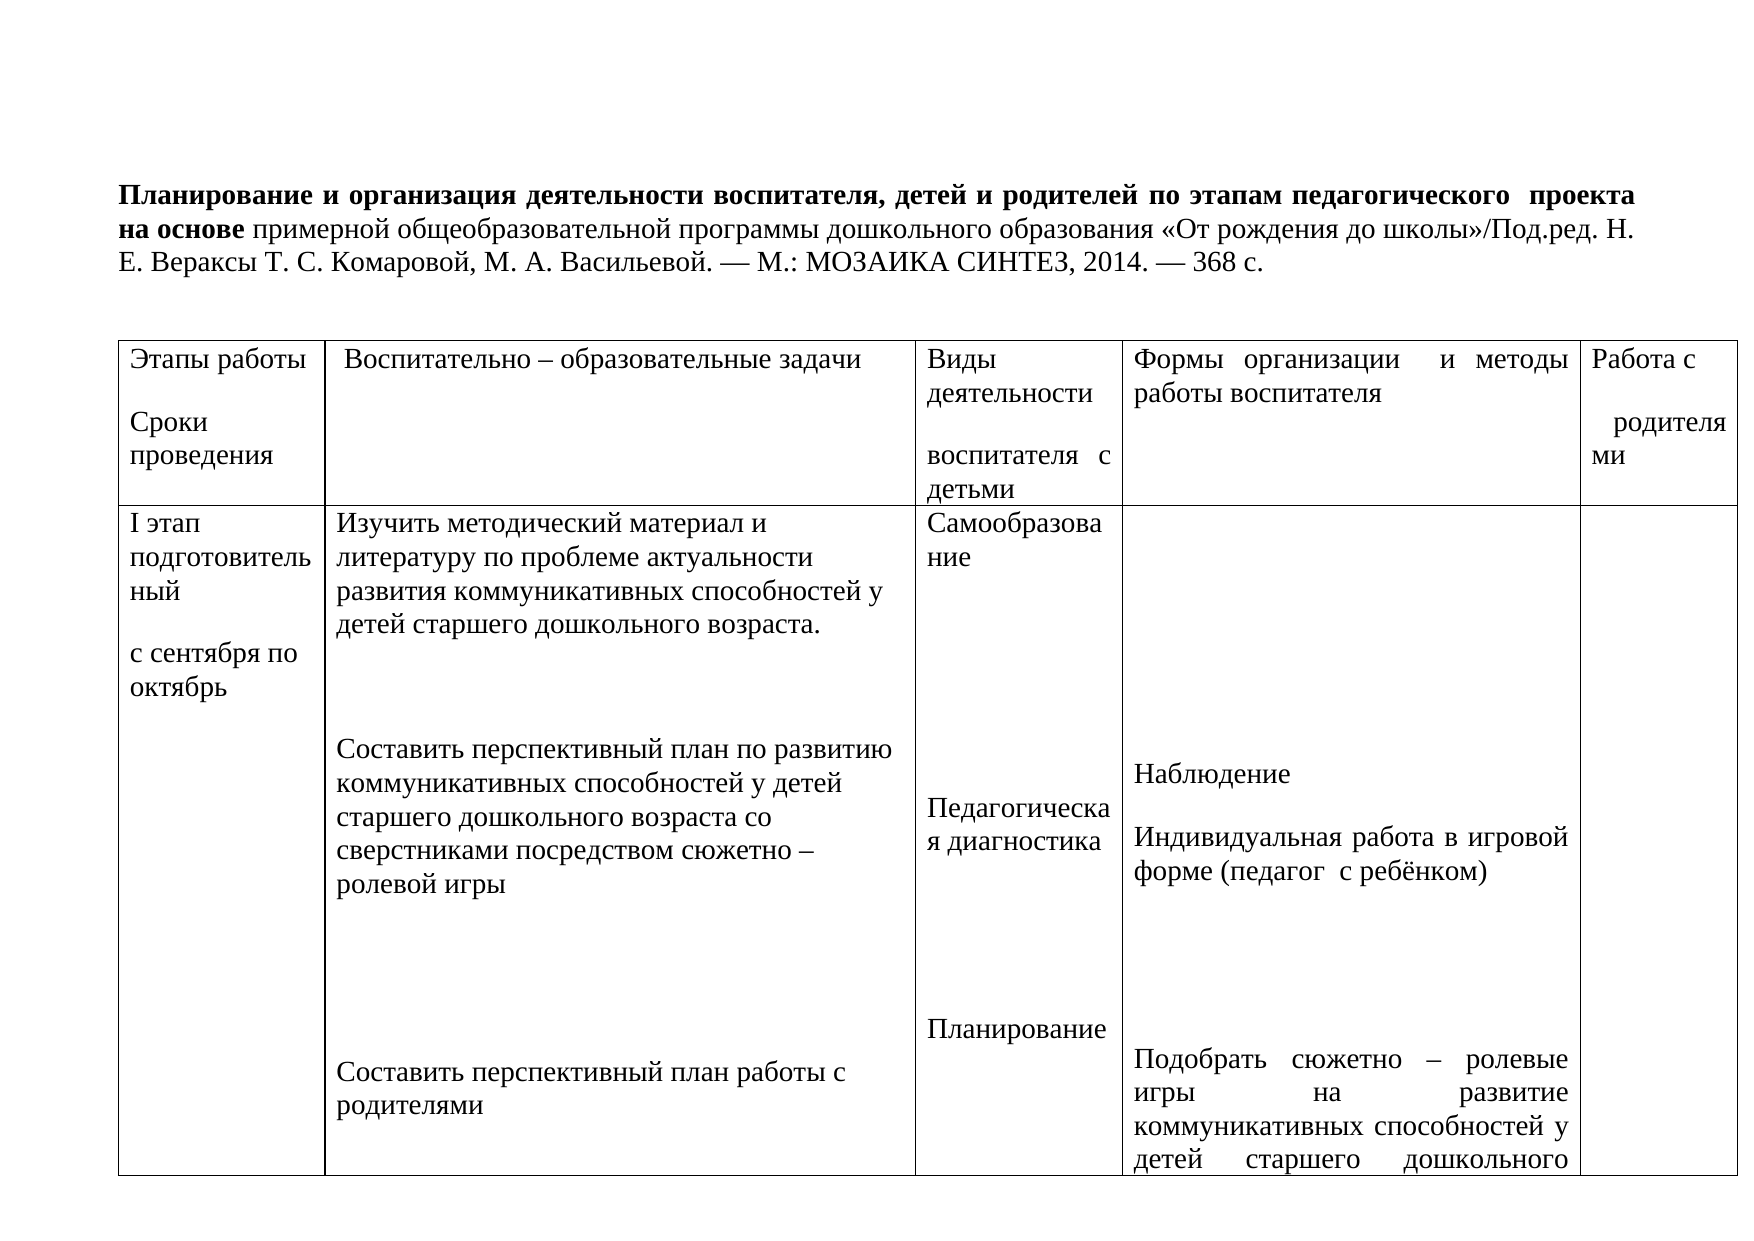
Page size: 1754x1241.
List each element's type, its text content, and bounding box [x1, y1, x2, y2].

table_header Работа с родителями [1581, 341, 1737, 504]
table_header Виды деятельности воспитателя с детьми [916, 341, 1122, 504]
table_header Формы организации и методы работы воспитателя [1123, 341, 1580, 504]
table_header Воспитательно – образовательные задачи [326, 341, 915, 504]
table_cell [916, 506, 1122, 1175]
table_cell [1581, 506, 1737, 1175]
table_header Этапы работы Сроки проведения [119, 341, 324, 504]
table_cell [1123, 506, 1580, 1175]
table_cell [119, 506, 324, 1175]
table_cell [326, 506, 915, 1175]
text Планирование и организация деятельности воспитателя, детей и родителей по этапам педагогического проекта на основе примерной общеобразовательной программы дошкольного образования «От рождения до школы»/Под.ред. Н. Е. Вераксы Т. С. Комаровой, М. А. Васильевой. — М.: МОЗАИКА СИНТЕЗ, 2014. — 368 с. [118, 177, 1636, 278]
